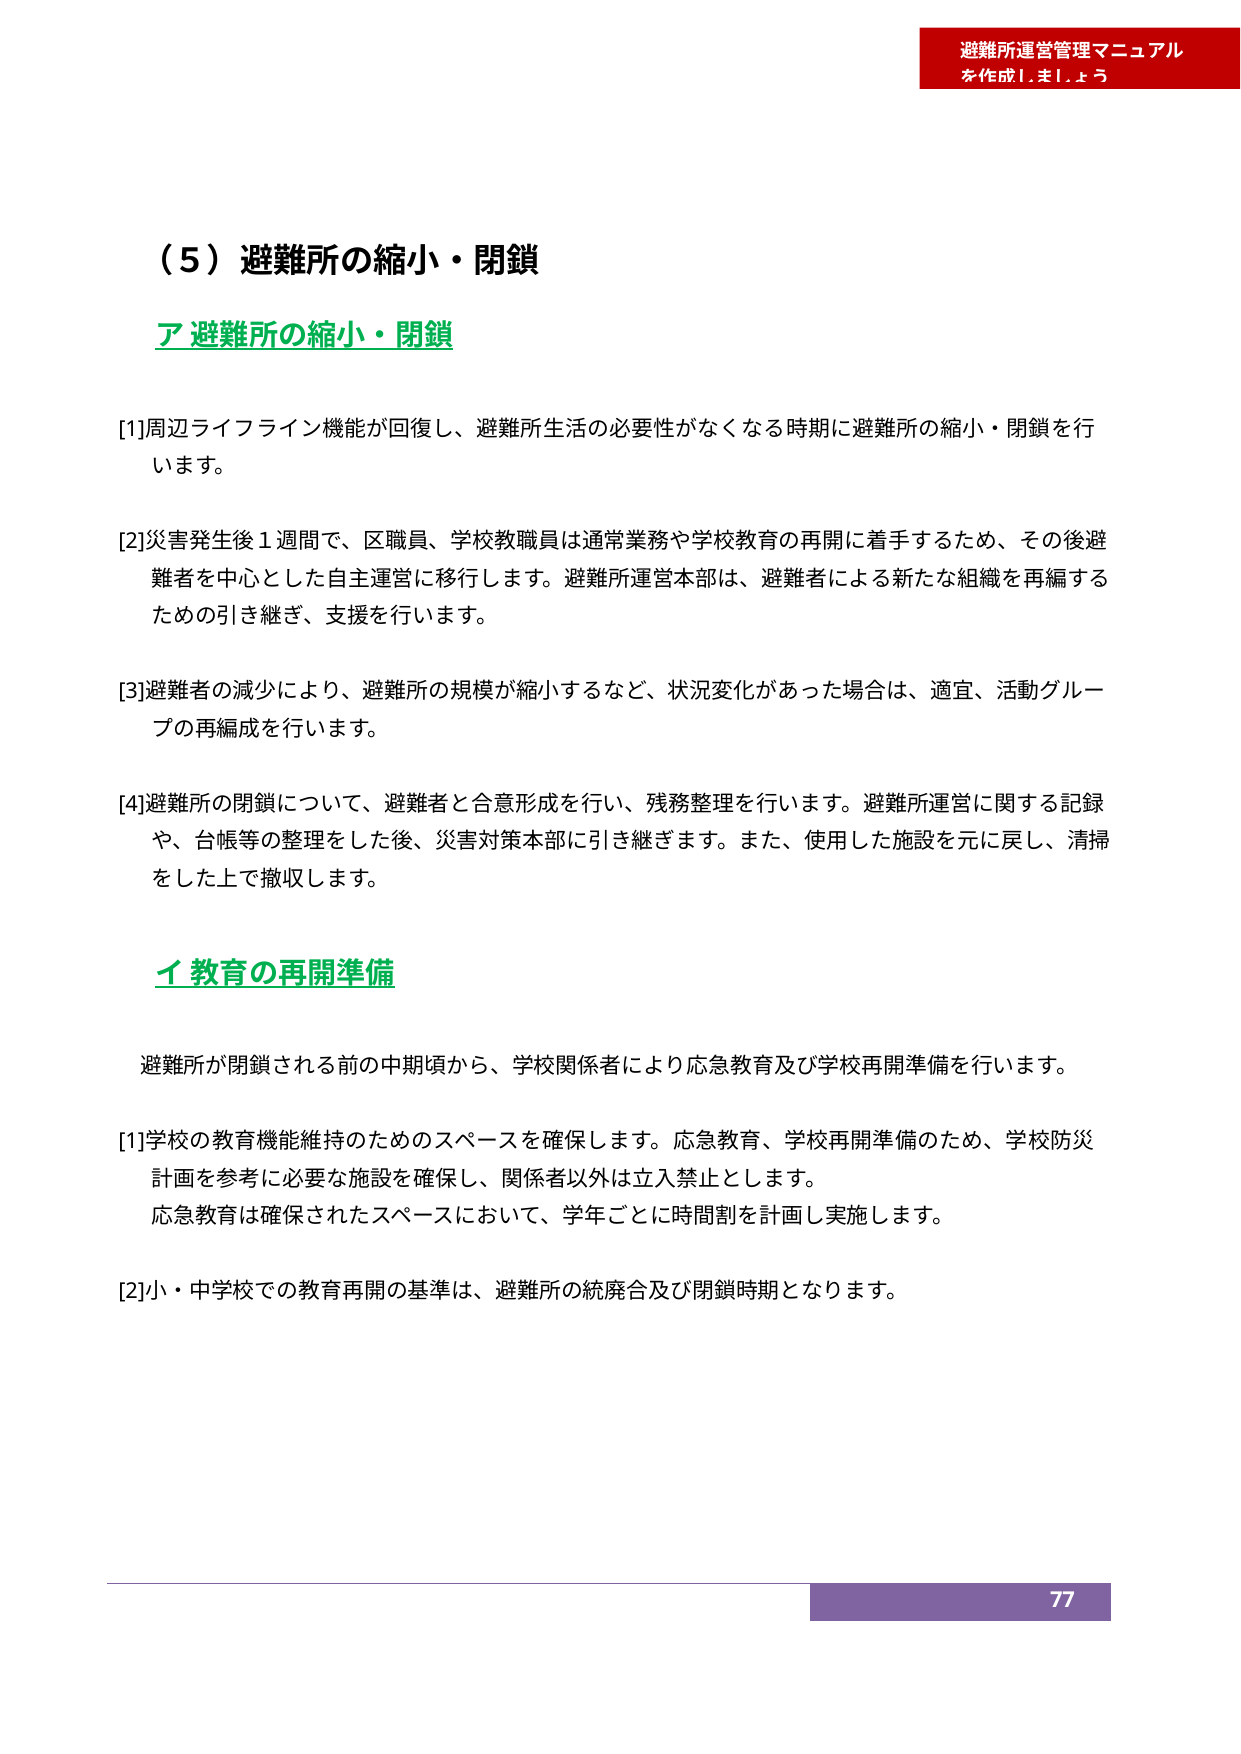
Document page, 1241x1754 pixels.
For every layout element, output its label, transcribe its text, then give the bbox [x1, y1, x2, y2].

text [3]避難者の減少により、避難所の規模が縮小するなど、状況変化があった場合は、適宜、活動グループの再編成を行います。 [118, 671, 1122, 746]
subtitle （５）避難所の縮小・閉鎖 [140, 221, 1100, 296]
subtitle イ 教育の再開準備 [140, 933, 1100, 1008]
text 避難所が閉鎖される前の中期頃から、学校関係者により応急教育及び学校再開準備を行います。 [118, 1046, 1097, 1083]
text 応急教育は確保されたスペースにおいて、学年ごとに時間割を計画し実施します。 [118, 1196, 1097, 1233]
text [1]周辺ライフライン機能が回復し、避難所生活の必要性がなくなる時期に避難所の縮小・閉鎖を行います。 [118, 408, 1097, 483]
subtitle ア 避難所の縮小・閉鎖 [140, 296, 1100, 371]
text [2]災害発生後１週間で、区職員、学校教職員は通常業務や学校教育の再開に着手するため、その後避難者を中心とした自主運営に移行します。避難所運営本部は、避難者による新たな組織を再編するための引き継ぎ、支援を行います。 [118, 521, 1122, 633]
text [1]学校の教育機能維持のためのスペースを確保します。応急教育、学校再開準備のため、学校防災計画を参考に必要な施設を確保し、関係者以外は立入禁止とします。 [118, 1121, 1097, 1196]
text [4]避難所の閉鎖について、避難者と合意形成を行い、残務整理を行います。避難所運営に関する記録や、台帳等の整理をした後、災害対策本部に引き継ぎます。また、使用した施設を元に戻し、清掃をした上で撤収します。 [118, 783, 1122, 896]
text [2]小・中学校での教育再開の基準は、避難所の統廃合及び閉鎖時期となります。 [118, 1271, 1097, 1308]
